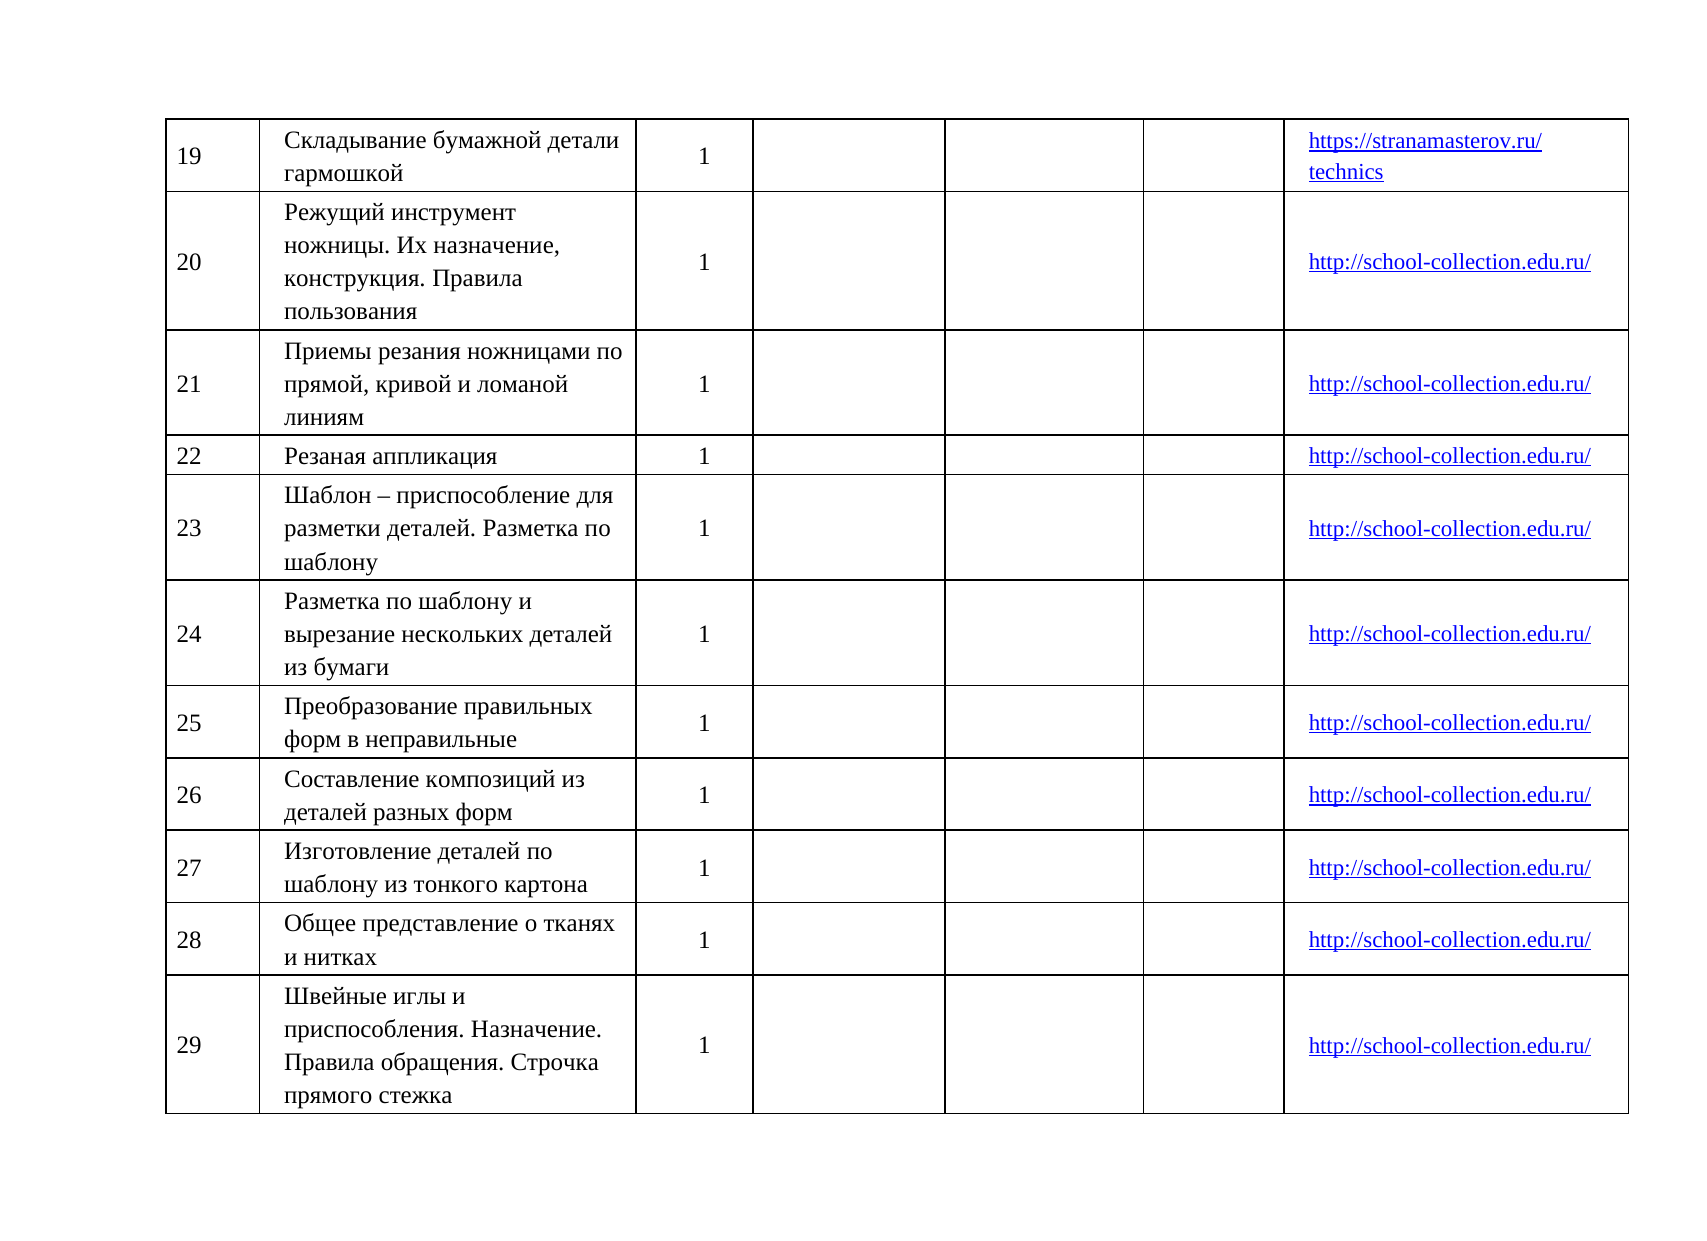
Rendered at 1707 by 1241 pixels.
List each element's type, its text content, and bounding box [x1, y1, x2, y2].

table_cell http://school-collection.edu.ru/ [1285, 331, 1628, 434]
table_cell 1 [637, 759, 752, 829]
table_cell [754, 192, 944, 329]
table_cell [946, 759, 1143, 829]
table_cell http://school-collection.edu.ru/ [1285, 436, 1628, 474]
table_cell [754, 831, 944, 902]
table_cell http://school-collection.edu.ru/ [1285, 831, 1628, 902]
table_cell Преобразование правильных форм в неправильные [260, 686, 635, 757]
table_cell [1144, 686, 1283, 757]
table_cell [754, 120, 944, 191]
table_cell Изготовление деталей по шаблону из тонкого картона [260, 831, 635, 902]
table_cell [1144, 475, 1283, 579]
table_cell 29 [167, 976, 259, 1113]
table_cell [754, 686, 944, 757]
table_cell http://school-collection.edu.ru/ [1285, 192, 1628, 329]
table_cell [1144, 331, 1283, 434]
table_cell [754, 475, 944, 579]
table_cell [1144, 831, 1283, 902]
table_cell [946, 903, 1143, 974]
table_cell Составление композиций из деталей разных форм [260, 759, 635, 829]
table_cell 1 [637, 581, 752, 684]
table_cell Приемы резания ножницами по прямой, кривой и ломаной линиям [260, 331, 635, 434]
table_cell Общее представление о тканях и нитках [260, 903, 635, 974]
table_cell [1144, 581, 1283, 684]
table_cell http://school-collection.edu.ru/ [1285, 475, 1628, 579]
table_cell http://school-collection.edu.ru/ [1285, 581, 1628, 684]
table_cell 1 [637, 192, 752, 329]
table_cell http://school-collection.edu.ru/ [1285, 759, 1628, 829]
table_cell 23 [167, 475, 259, 579]
table_cell 1 [637, 686, 752, 757]
table_cell [754, 759, 944, 829]
table_cell [946, 436, 1143, 474]
table_cell 1 [637, 331, 752, 434]
table_cell [946, 192, 1143, 329]
table_cell [754, 581, 944, 684]
table_cell 20 [167, 192, 259, 329]
table_cell [1144, 759, 1283, 829]
table_cell 1 [637, 120, 752, 191]
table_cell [1285, 976, 1628, 1113]
table_cell Складывание бумажной детали гармошкой [260, 120, 635, 191]
table_cell [946, 686, 1143, 757]
table_cell http://school-collection.edu.ru/ [1285, 903, 1628, 974]
table_cell 19 [167, 120, 259, 191]
table_cell [1144, 436, 1283, 474]
table_cell [754, 331, 944, 434]
table_cell [1144, 976, 1283, 1113]
table_cell 26 [167, 759, 259, 829]
table_cell 21 [167, 331, 259, 434]
table_cell [1144, 903, 1283, 974]
table_cell 28 [167, 903, 259, 974]
table_cell Разметка по шаблону и вырезание нескольких деталей из бумаги [260, 581, 635, 684]
table_cell Швейные иглы и приспособления. Назначение. Правила обращения. Строчка прямого стежка [260, 976, 635, 1113]
table_cell Режущий инструмент ножницы. Их назначение, конструкция. Правила пользования [260, 192, 635, 329]
table_cell [946, 475, 1143, 579]
table_cell 1 [637, 976, 752, 1113]
table_cell Резаная аппликация [260, 436, 635, 474]
table_cell 25 [167, 686, 259, 757]
table_cell [946, 120, 1143, 191]
table_cell [754, 976, 944, 1113]
table_cell Шаблон – приспособление для разметки деталей. Разметка по шаблону [260, 475, 635, 579]
table_cell 1 [637, 475, 752, 579]
table_cell 27 [167, 831, 259, 902]
table_cell 1 [637, 436, 752, 474]
table_cell [946, 581, 1143, 684]
table_cell 1 [637, 903, 752, 974]
table_cell 22 [167, 436, 259, 474]
table_cell 24 [167, 581, 259, 684]
table_cell [946, 976, 1143, 1113]
table_cell [754, 903, 944, 974]
table_cell 1 [637, 831, 752, 902]
table_cell [1144, 192, 1283, 329]
table_cell [1144, 120, 1283, 191]
table_cell [946, 831, 1143, 902]
table_cell [946, 331, 1143, 434]
table_cell http://school-collection.edu.ru/ [1285, 686, 1628, 757]
table_cell [754, 436, 944, 474]
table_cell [1285, 120, 1628, 191]
